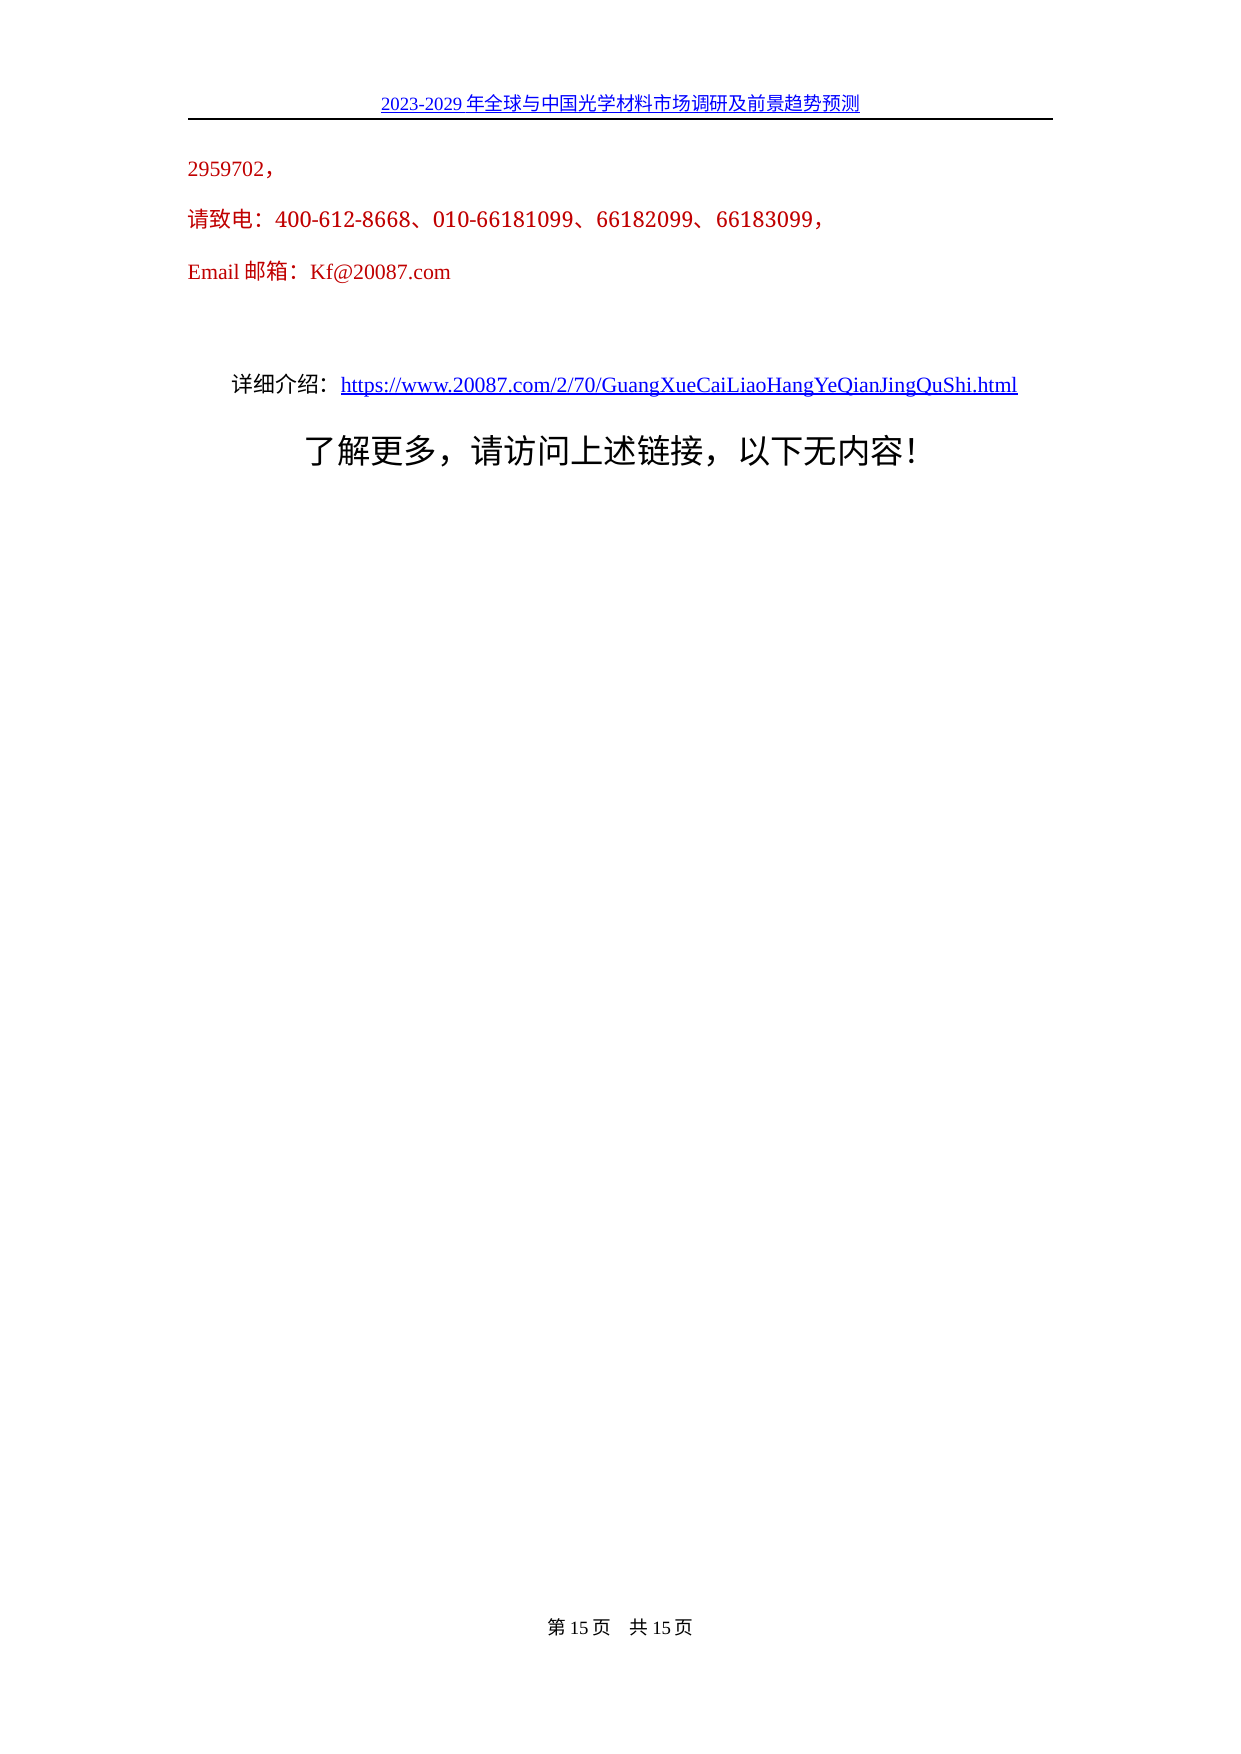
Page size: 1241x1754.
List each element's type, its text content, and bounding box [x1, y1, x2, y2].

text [187, 150, 1053, 183]
text Email邮箱：Kf@20087.com [187, 253, 1053, 286]
text 详细介绍：https://www.20087.com/2/70/GuangXueCaiLiaoHangYeQianJingQuShi.html [187, 366, 1053, 399]
text 请致电：400-612-8668、010-66181099、66182099、66183099， [187, 202, 1053, 234]
title 了解更多，请访问上述链接，以下无内容！ [187, 416, 1053, 481]
